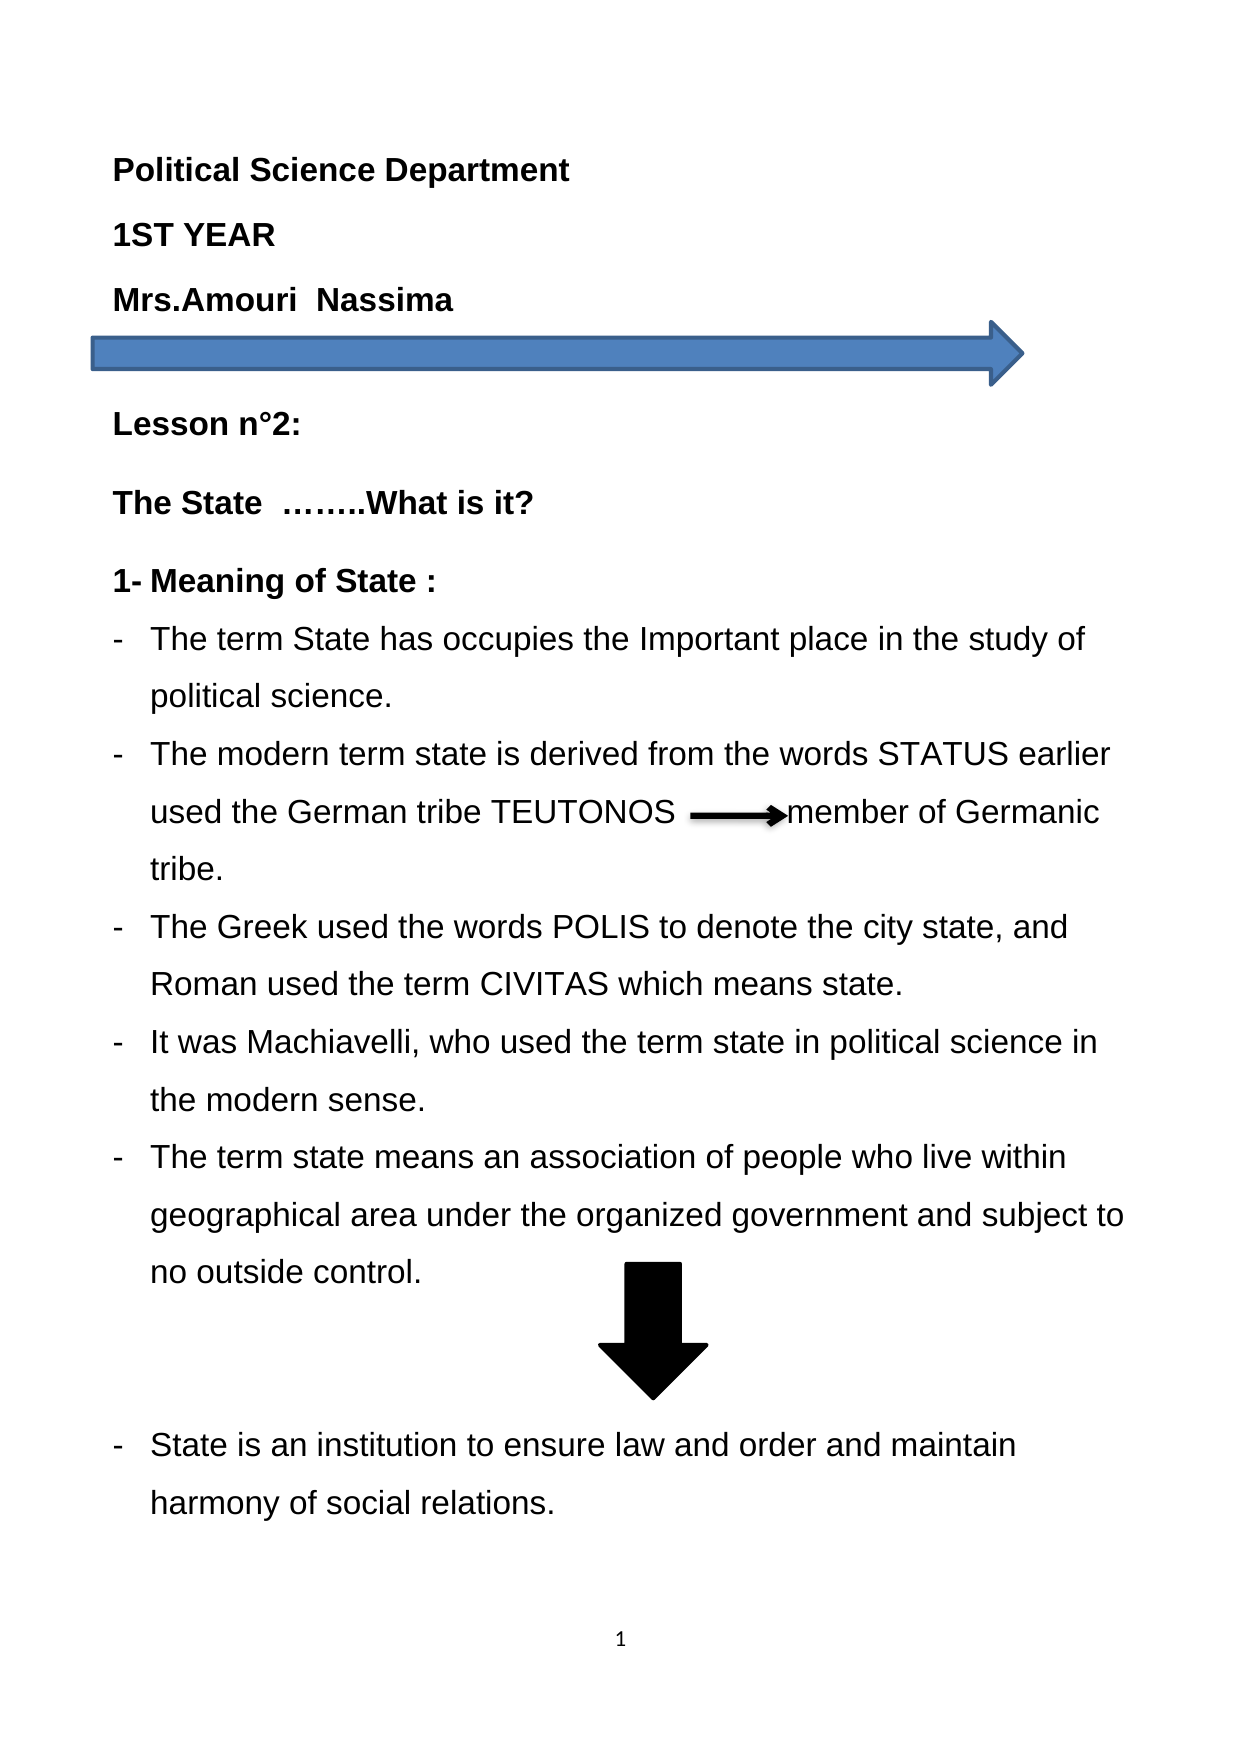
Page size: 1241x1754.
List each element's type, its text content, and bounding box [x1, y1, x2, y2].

text Lesson n°2: [112, 404, 1128, 443]
text 1ST YEAR [112, 215, 1128, 253]
list The Greek used the words POLIS to denote the city state, and Roman used the term CIVITAS which means state. [112, 907, 1128, 1003]
text The State ……..What is it? [112, 483, 1128, 521]
text Mrs.Amouri Nassima [112, 280, 1128, 318]
list State is an institution to ensure law and order and maintain harmony of social relations. [112, 1425, 1128, 1521]
list Meaning of State : [112, 561, 1128, 600]
list The modern term state is derived from the words STATUS earlier used the German tribe TEUTONOS member of Germanic tribe. [112, 734, 1128, 888]
list It was Machiavelli, who used the term state in political science in the modern sense. [112, 1022, 1128, 1118]
text Political Science Department [112, 150, 1128, 188]
list The term State has occupies the Important place in the study of political science. [112, 619, 1128, 715]
list The term state means an association of people who live within geographical area under the organized government and subject to no outside control. [112, 1137, 1128, 1291]
